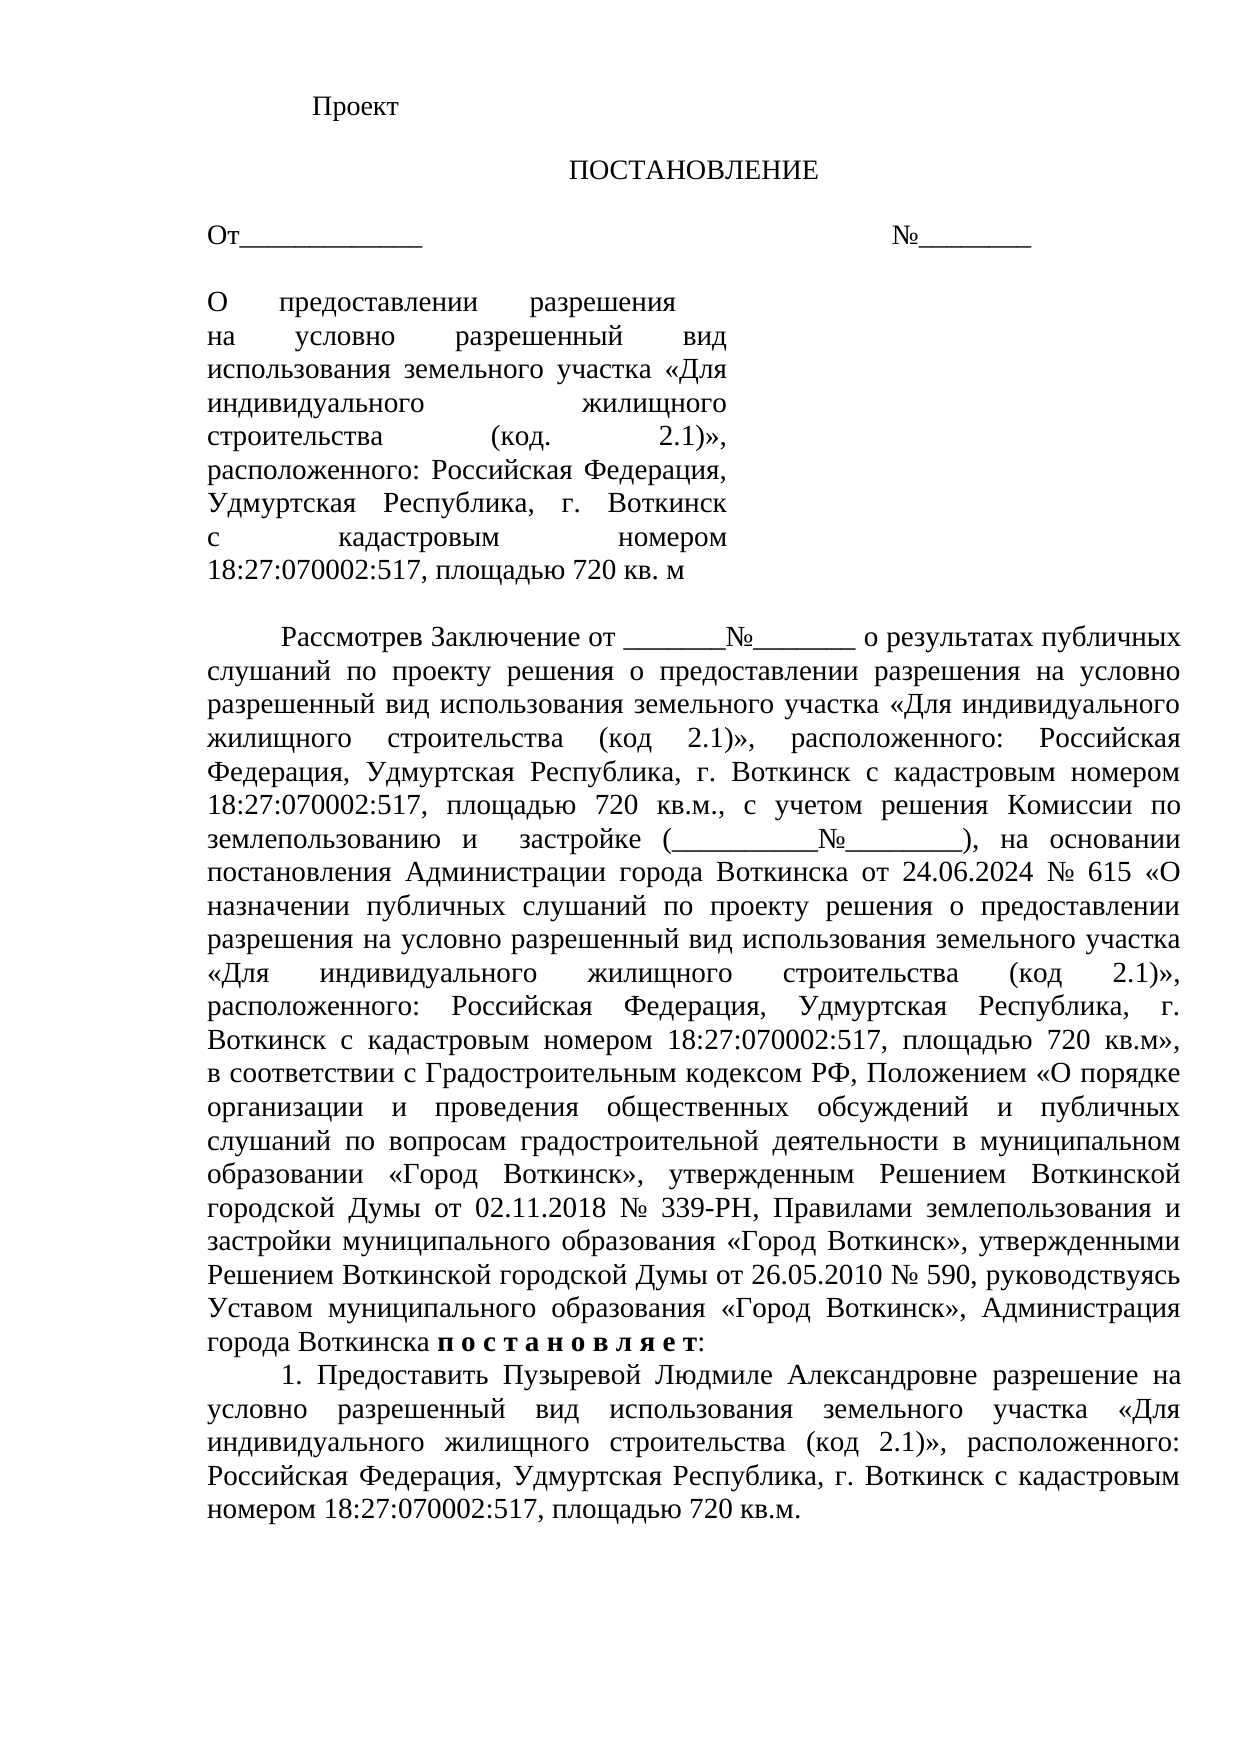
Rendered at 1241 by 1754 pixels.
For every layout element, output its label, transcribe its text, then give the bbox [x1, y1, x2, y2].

text Рассмотрев Заключение от _______№_______ о результатах публичных слушаний по проекту решения о предоставлении разрешения на условно разрешенный вид использования земельного участка «Для индивидуального жилищного строительства (код 2.1)», расположенного: Российская Федерация, Удмуртская Республика, г. Воткинск с кадастровым номером 18:27:070002:517, площадью 720 кв.м., с учетом решения Комиссии по землепользованию и застройке (__________№________), на основании постановления Администрации города Воткинска от 24.06.2024 № 615 «О назначении публичных слушаний по проекту решения о предоставлении разрешения на условно разрешенный вид использования земельного участка «Для индивидуального жилищного строительства (код 2.1)», расположенного: Российская Федерация, Удмуртская Республика, г. Воткинск с кадастровым номером 18:27:070002:517, площадью 720 кв.м», в соответствии с Градостроительным кодексом РФ, Положением «О порядке организации и проведения общественных обсуждений и публичных слушаний по вопросам градостроительной деятельности в муниципальном образовании «Город Воткинск», утвержденным Решением Воткинской городской Думы от 02.11.2018 № 339-РН, Правилами землепользования и застройки муниципального образования «Город Воткинск», утвержденными Решением Воткинской городской Думы от 26.05.2010 № 590, руководствуясь Уставом муниципального образования «Город Воткинск», Администрация города Воткинска п о с т а н о в л я е т: [207, 619, 1181, 1357]
table_header О предоставлении разрешения на условно разрешенный вид использования земельного участка «Для индивидуального жилищного строительства (код. 2.1)», расположенного: Российская Федерация, Удмуртская Республика, г. Воткинск с кадастровым номером 18:27:070002:517, площадью 720 кв. м [196, 284, 738, 586]
text ПОСТАНОВЛЕНИЕ [207, 153, 1181, 186]
text От_____________ №________ [207, 218, 1181, 251]
text 1. Предоставить Пузыревой Людмиле Александровне разрешение на условно разрешенный вид использования земельного участка «Для индивидуального жилищного строительства (код 2.1)», расположенного: Российская Федерация, Удмуртская Республика, г. Воткинск с кадастровым номером 18:27:070002:517, площадью 720 кв.м. [207, 1357, 1181, 1525]
text Проект [207, 89, 1181, 121]
